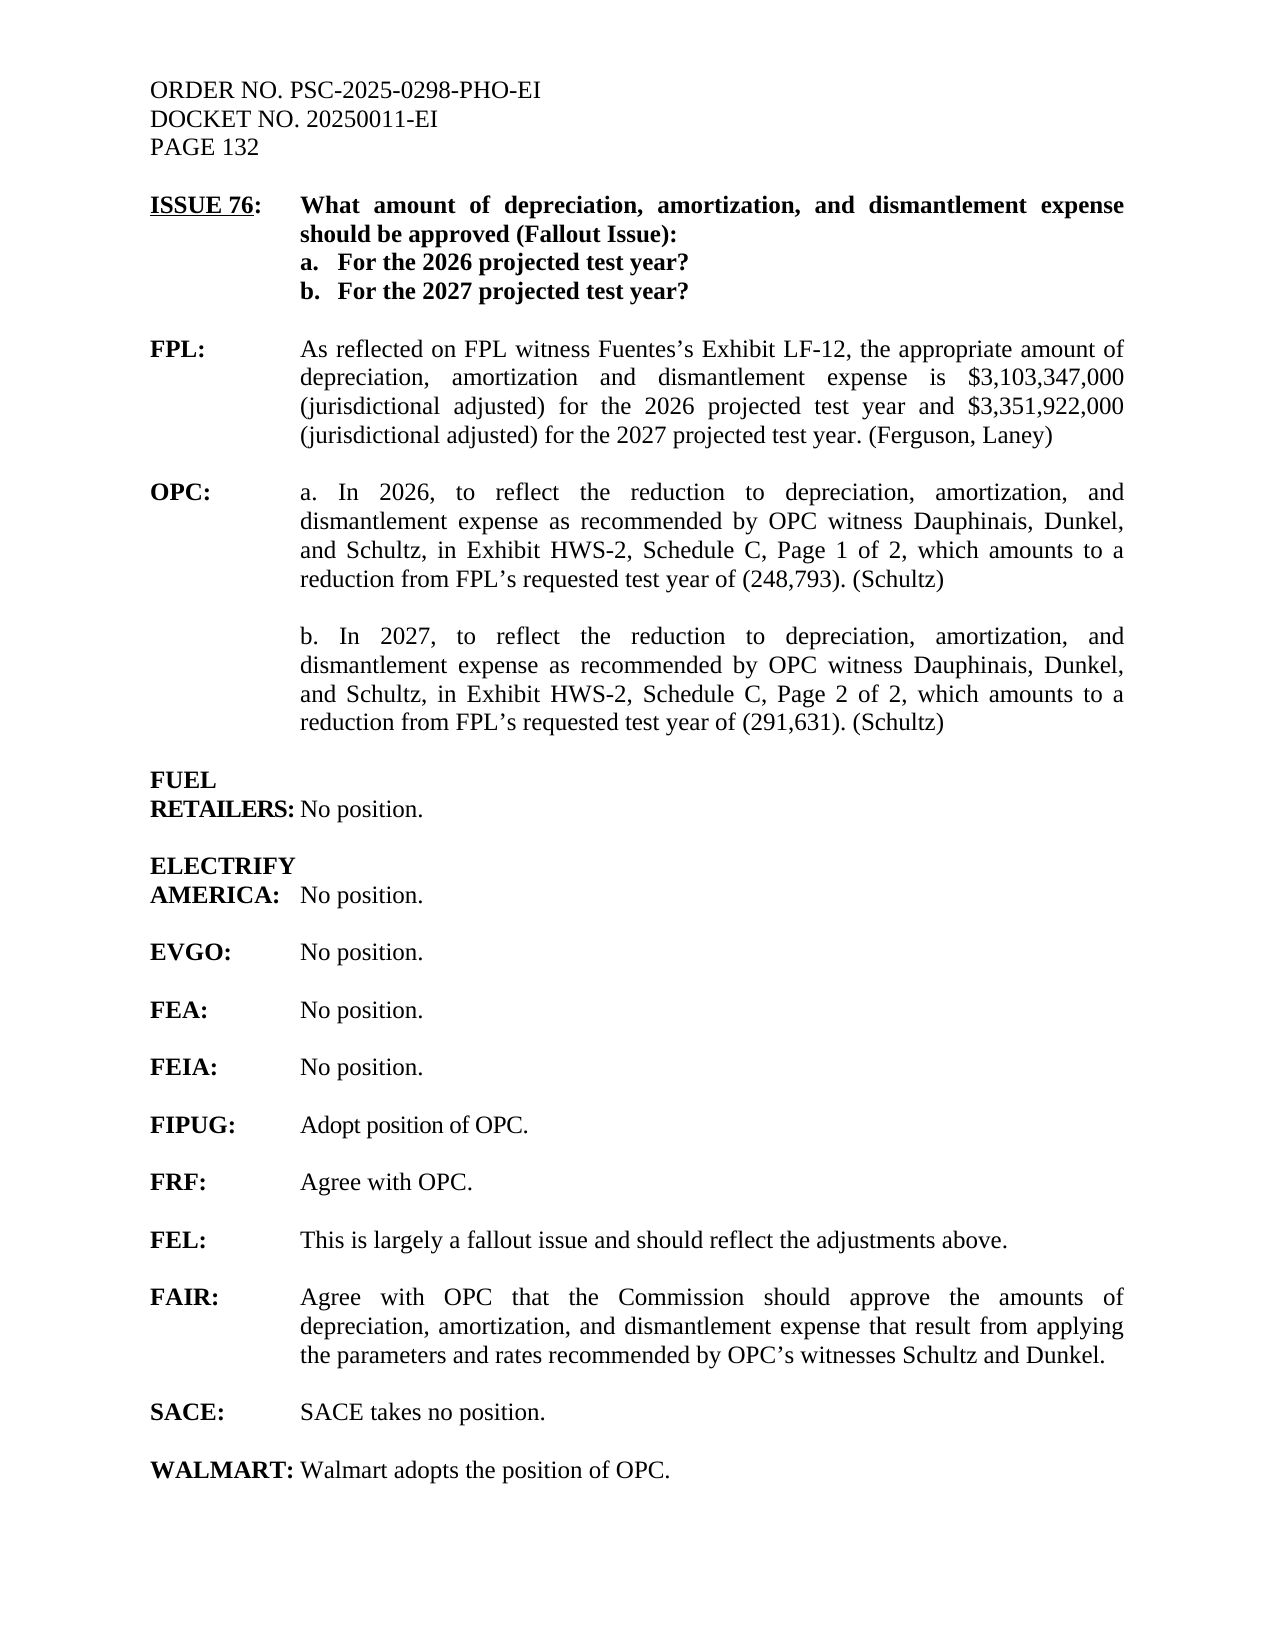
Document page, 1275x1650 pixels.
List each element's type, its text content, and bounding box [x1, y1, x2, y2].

text RETAILERS: No position. [150, 794, 1125, 822]
text FAIR: Agree with OPC that the Commission should approve the amounts of depreciation, amortization, and dismantlement expense that result from applying the parameters and rates recommended by OPC’s witnesses Schultz and Dunkel. [150, 1282, 1125, 1369]
text AMERICA: No position. [150, 880, 1125, 909]
list For the 2026 projected test year? [300, 247, 1125, 276]
text EVGO: No position. [150, 937, 1125, 966]
text FRF: Agree with OPC. [150, 1167, 1125, 1196]
text SACE: SACE takes no position. [150, 1397, 1125, 1426]
text FEA: No position. [150, 995, 1125, 1024]
text FPL: As reflected on FPL witness Fuentes’s Exhibit LF-12, the appropriate amount of depreciation, amortization and dismantlement expense is $3,103,347,000 (jurisdictional adjusted) for the 2026 projected test year and $3,351,922,000 (jurisdictional adjusted) for the 2027 projected test year. (Ferguson, Laney) [150, 334, 1125, 449]
text FIPUG: Adopt position of OPC. [150, 1110, 1125, 1139]
text ELECTRIFY [150, 851, 1125, 880]
list For the 2027 projected test year? [300, 276, 1125, 305]
text ISSUE 76: What amount of depreciation, amortization, and dismantlement expense should be approved (Fallout Issue): [150, 190, 1125, 247]
text FEIA: No position. [150, 1052, 1125, 1081]
text FEL: This is largely a fallout issue and should reflect the adjustments above. [150, 1225, 1125, 1254]
text WALMART: Walmart adopts the position of OPC. [150, 1455, 1125, 1484]
text OPC: a. In 2026, to reflect the reduction to depreciation, amortization, and dismantlement expense as recommended by OPC witness Dauphinais, Dunkel, and Schultz, in Exhibit HWS-2, Schedule C, Page 1 of 2, which amounts to a reduction from FPL’s requested test year of (248,793). (Schultz) [150, 477, 1125, 592]
text FUEL [150, 765, 1125, 794]
text b. In 2027, to reflect the reduction to depreciation, amortization, and dismantlement expense as recommended by OPC witness Dauphinais, Dunkel, and Schultz, in Exhibit HWS-2, Schedule C, Page 2 of 2, which amounts to a reduction from FPL’s requested test year of (291,631). (Schultz) [150, 621, 1125, 736]
